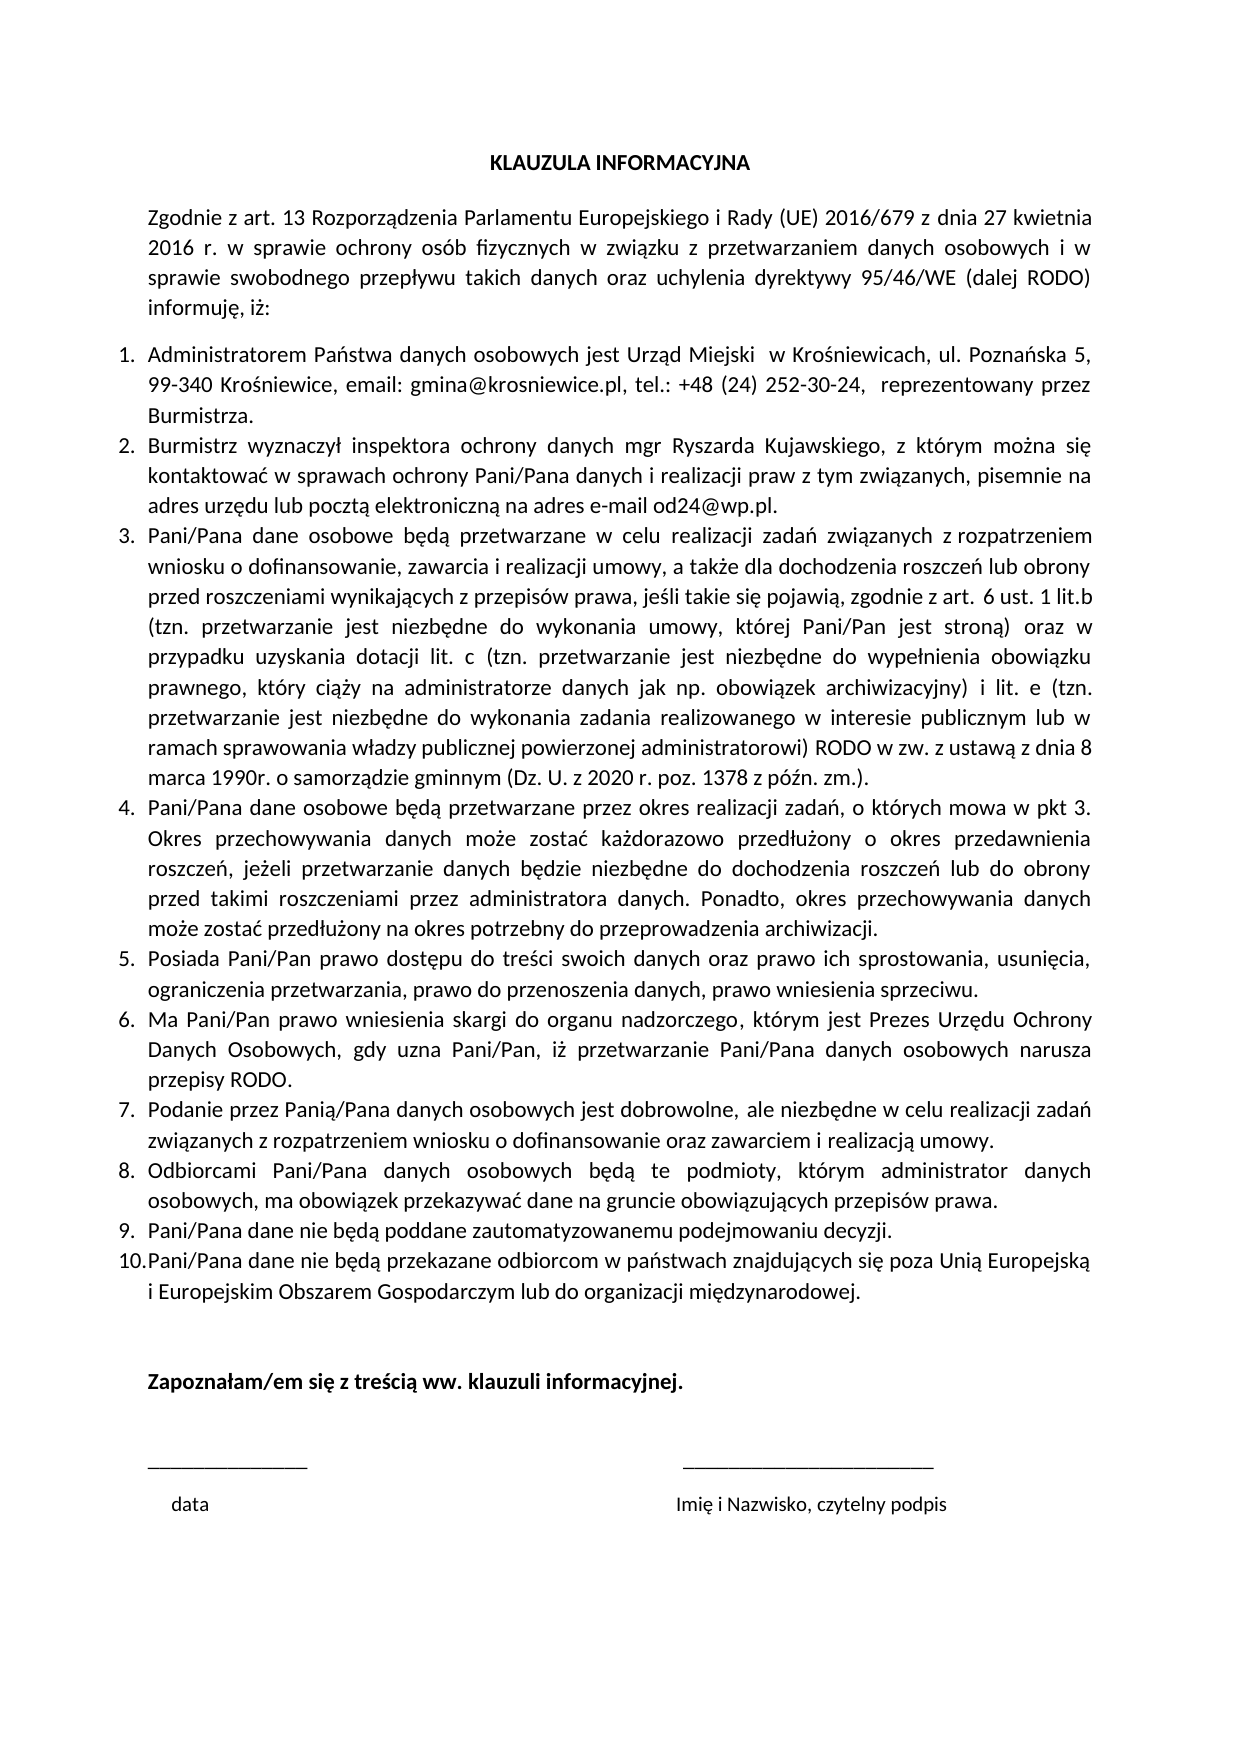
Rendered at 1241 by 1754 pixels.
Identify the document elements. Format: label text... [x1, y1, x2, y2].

list Pani/Pana dane osobowe będą przetwarzane w celu realizacji zadań związanych z rozpatrzeniem wniosku o dofinansowanie, zawarcia i realizacji umowy, a także dla dochodzenia roszczeń lub obrony przed roszczeniami wynikających z przepisów prawa, jeśli takie się pojawią, zgodnie z art. 6 ust. 1 lit.b (tzn. przetwarzanie jest niezbędne do wykonania umowy, której Pani/Pan jest stroną) oraz w przypadku uzyskania dotacji lit. c (tzn. przetwarzanie jest niezbędne do wypełnienia obowiązku prawnego, który ciąży na administratorze danych jak np. obowiązek archiwizacyjny) i lit. e (tzn. przetwarzanie jest niezbędne do wykonania zadania realizowanego w interesie publicznym lub w ramach sprawowania władzy publicznej powierzonej administratorowi) RODO w zw. z ustawą z dnia 8 marca 1990r. o samorządzie gminnym (Dz. U. z 2020 r. poz. 1378 z późn. zm.). [118, 522, 1093, 791]
text data Imię i Nazwisko, czytelny podpis [148, 1491, 1093, 1517]
list Posiada Pani/Pan prawo dostępu do treści swoich danych oraz prawo ich sprostowania, usunięcia, ograniczenia przetwarzania, prawo do przenoszenia danych, prawo wniesienia sprzeciwu. [118, 944, 1093, 1003]
text ______________ ______________________ [148, 1444, 1093, 1472]
list Odbiorcami Pani/Pana danych osobowych będą te podmioty, którym administrator danych osobowych, ma obowiązek przekazywać dane na gruncie obowiązujących przepisów prawa. [118, 1156, 1093, 1214]
text Zapoznałam/em się z treścią ww. klauzuli informacyjnej. [148, 1367, 1093, 1395]
list Burmistrz wyznaczył inspektora ochrony danych mgr Ryszarda Kujawskiego, z którym można się kontaktować w sprawach ochrony Pani/Pana danych i realizacji praw z tym związanych, pisemnie na adres urzędu lub pocztą elektroniczną na adres e-mail od24@wp.pl. [118, 431, 1093, 519]
text KLAUZULA INFORMACYJNA [148, 148, 1093, 176]
list Administratorem Państwa danych osobowych jest Urząd Miejski w Krośniewicach, ul. Poznańska 5, 99-340 Krośniewice, email: gmina@krosniewice.pl, tel.: +48 (24) 252-30-24, reprezentowany przez Burmistrza. [118, 340, 1093, 429]
list Pani/Pana dane nie będą przekazane odbiorcom w państwach znajdujących się poza Unią Europejską i Europejskim Obszarem Gospodarczym lub do organizacji międzynarodowej. [118, 1247, 1093, 1305]
list Ma Pani/Pan prawo wniesienia skargi do organu nadzorczego, którym jest Prezes Urzędu Ochrony Danych Osobowych, gdy uzna Pani/Pan, iż przetwarzanie Pani/Pana danych osobowych narusza przepisy RODO. [118, 1005, 1093, 1093]
list Podanie przez Panią/Pana danych osobowych jest dobrowolne, ale niezbędne w celu realizacji zadań związanych z rozpatrzeniem wniosku o dofinansowanie oraz zawarciem i realizacją umowy. [118, 1096, 1093, 1154]
text Zgodnie z art. 13 Rozporządzenia Parlamentu Europejskiego i Rady (UE) 2016/679 z dnia 27 kwietnia 2016 r. w sprawie ochrony osób fizycznych w związku z przetwarzaniem danych osobowych i w sprawie swobodnego przepływu takich danych oraz uchylenia dyrektywy 95/46/WE (dalej RODO) informuję, iż: [148, 203, 1093, 321]
list Pani/Pana dane osobowe będą przetwarzane przez okres realizacji zadań, o których mowa w pkt 3. Okres przechowywania danych może zostać każdorazowo przedłużony o okres przedawnienia roszczeń, jeżeli przetwarzanie danych będzie niezbędne do dochodzenia roszczeń lub do obrony przed takimi roszczeniami przez administratora danych. Ponadto, okres przechowywania danych może zostać przedłużony na okres potrzebny do przeprowadzenia archiwizacji. [118, 793, 1093, 942]
list Pani/Pana dane nie będą poddane zautomatyzowanemu podejmowaniu decyzji. [118, 1216, 1093, 1244]
